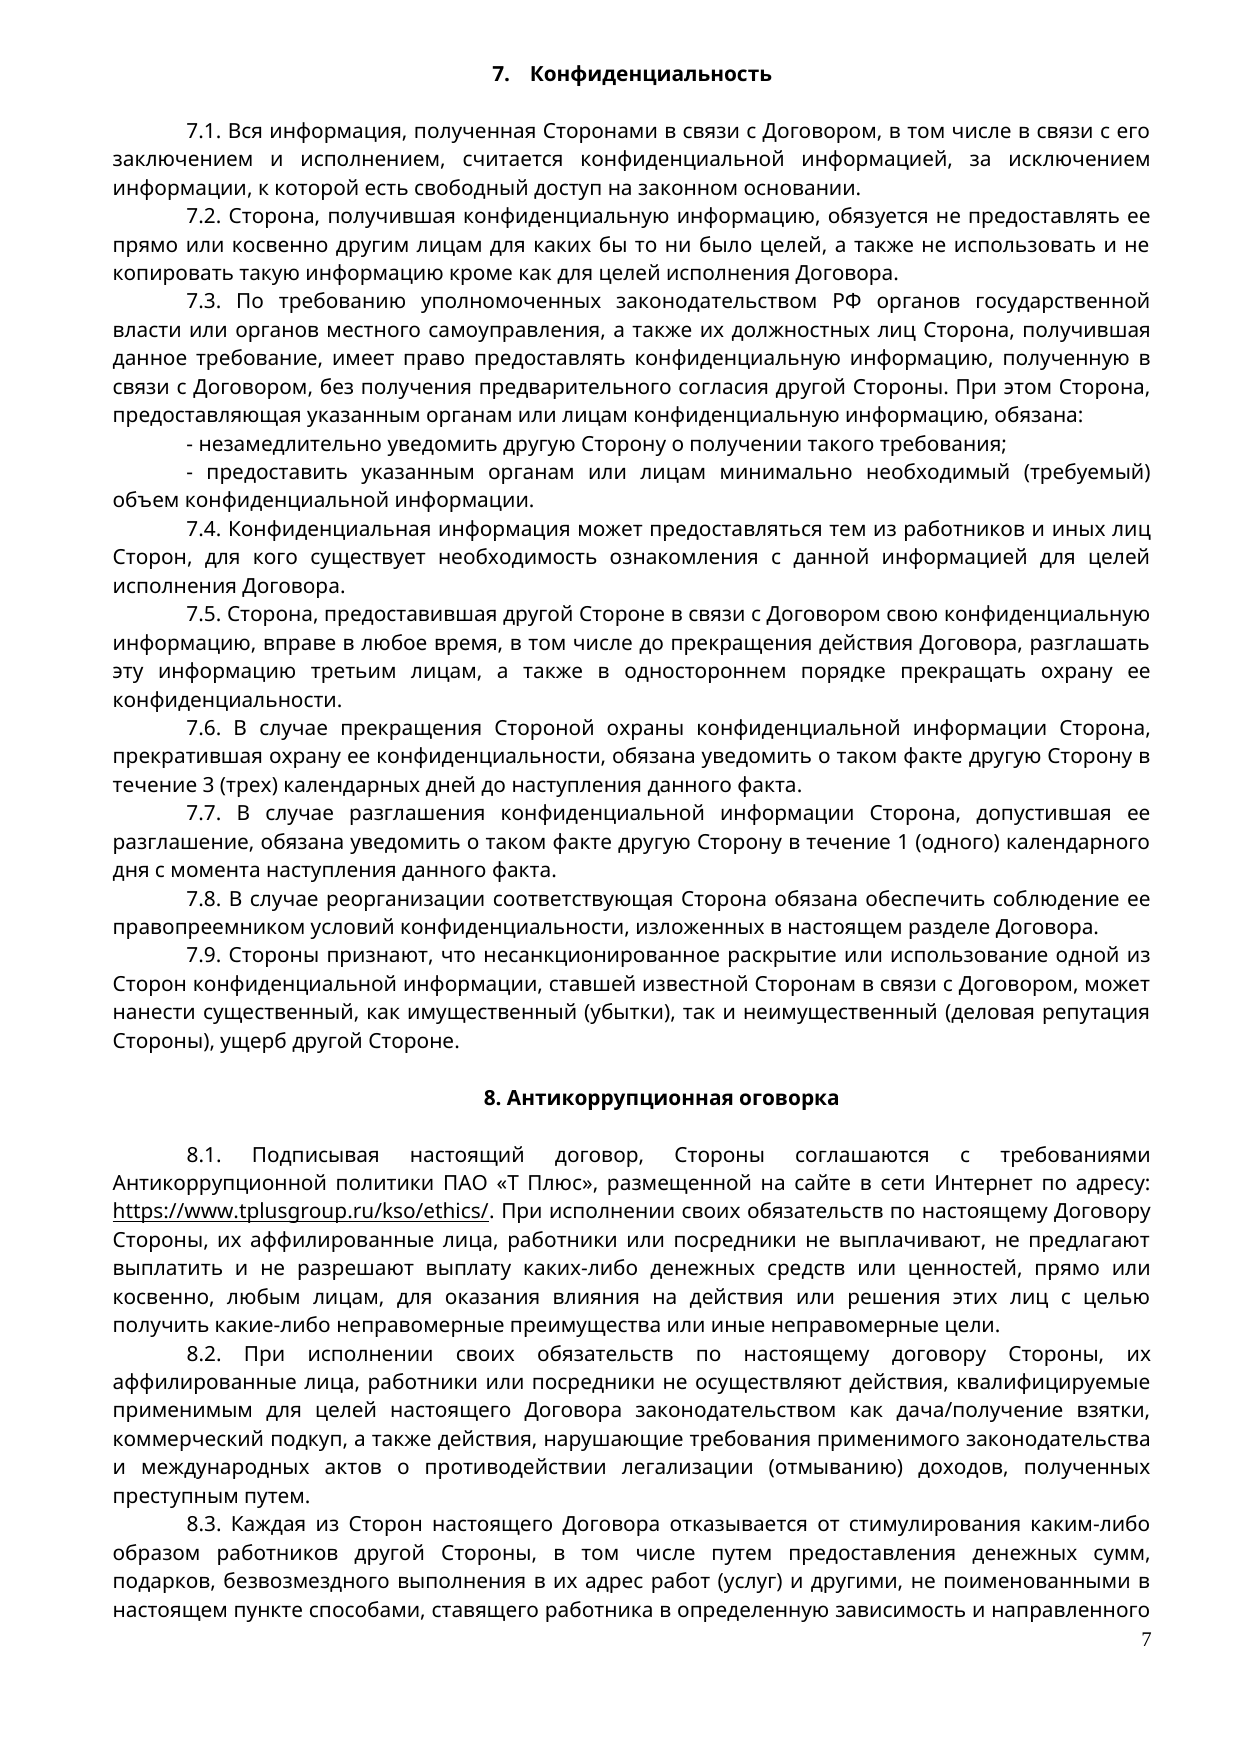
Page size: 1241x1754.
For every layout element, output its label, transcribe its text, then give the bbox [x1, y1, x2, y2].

text 7.9. Стороны признают, что несанкционированное раскрытие или использование одной из Сторон конфиденциальной информации, ставшей известной Сторонам в связи с Договором, может нанести существенный, как имущественный (убытки), так и неимущественный (деловая репутация Стороны), ущерб другой Стороне. [112, 941, 1152, 1054]
text 8. Антикоррупционная оговорка [112, 1083, 1152, 1111]
text - незамедлительно уведомить другую Сторону о получении такого требования; [112, 429, 1152, 457]
text 7.6. В случае прекращения Стороной охраны конфиденциальной информации Сторона, прекратившая охрану ее конфиденциальности, обязана уведомить о таком факте другую Сторону в течение 3 (трех) календарных дней до наступления данного факта. [112, 713, 1152, 798]
text 7.7. В случае разглашения конфиденциальной информации Сторона, допустившая ее разглашение, обязана уведомить о таком факте другую Сторону в течение 1 (одного) календарного дня с момента наступления данного факта. [112, 798, 1152, 884]
text 7.2. Сторона, получившая конфиденциальную информацию, обязуется не предоставлять ее прямо или косвенно другим лицам для каких бы то ни было целей, а также не использовать и не копировать такую информацию кроме как для целей исполнения Договора. [112, 201, 1152, 287]
text 7.1. Вся информация, полученная Сторонами в связи с Договором, в том числе в связи с его заключением и исполнением, считается конфиденциальной информацией, за исключением информации, к которой есть свободный доступ на законном основании. [112, 116, 1152, 201]
text 8.2. При исполнении своих обязательств по настоящему договору Стороны, их аффилированные лица, работники или посредники не осуществляют действия, квалифицируемые применимым для целей настоящего Договора законодательством как дача/получение взятки, коммерческий подкуп, а также действия, нарушающие требования применимого законодательства и международных актов о противодействии легализации (отмыванию) доходов, полученных преступным путем. [112, 1339, 1152, 1509]
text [112, 1509, 1152, 1623]
text 7.4. Конфиденциальная информация может предоставляться тем из работников и иных лиц Сторон, для кого существует необходимость ознакомления с данной информацией для целей исполнения Договора. [112, 514, 1152, 599]
list Конфиденциальность [112, 59, 1152, 87]
text 7.5. Сторона, предоставившая другой Стороне в связи с Договором свою конфиденциальную информацию, вправе в любое время, в том числе до прекращения действия Договора, разглашать эту информацию третьим лицам, а также в одностороннем порядке прекращать охрану ее конфиденциальности. [112, 599, 1152, 713]
text - предоставить указанным органам или лицам минимально необходимый (требуемый) объем конфиденциальной информации. [112, 457, 1152, 514]
text 7.3. По требованию уполномоченных законодательством РФ органов государственной власти или органов местного самоуправления, а также их должностных лиц Сторона, получившая данное требование, имеет право предоставлять конфиденциальную информацию, полученную в связи с Договором, без получения предварительного согласия другой Стороны. При этом Сторона, предоставляющая указанным органам или лицам конфиденциальную информацию, обязана: [112, 287, 1152, 429]
text 8.1. Подписывая настоящий договор, Стороны соглашаются с требованиями Антикоррупционной политики ПАО «Т Плюс», размещенной на сайте в сети Интернет по адресу: https://www.tplusgroup.ru/kso/ethics/. При исполнении своих обязательств по настоящему Договору Стороны, их аффилированные лица, работники или посредники не выплачивают, не предлагают выплатить и не разрешают выплату каких-либо денежных средств или ценностей, прямо или косвенно, любым лицам, для оказания влияния на действия или решения этих лиц с целью получить какие-либо неправомерные преимущества или иные неправомерные цели. [112, 1140, 1152, 1339]
text 7.8. В случае реорганизации соответствующая Сторона обязана обеспечить соблюдение ее правопреемником условий конфиденциальности, изложенных в настоящем разделе Договора. [112, 884, 1152, 941]
